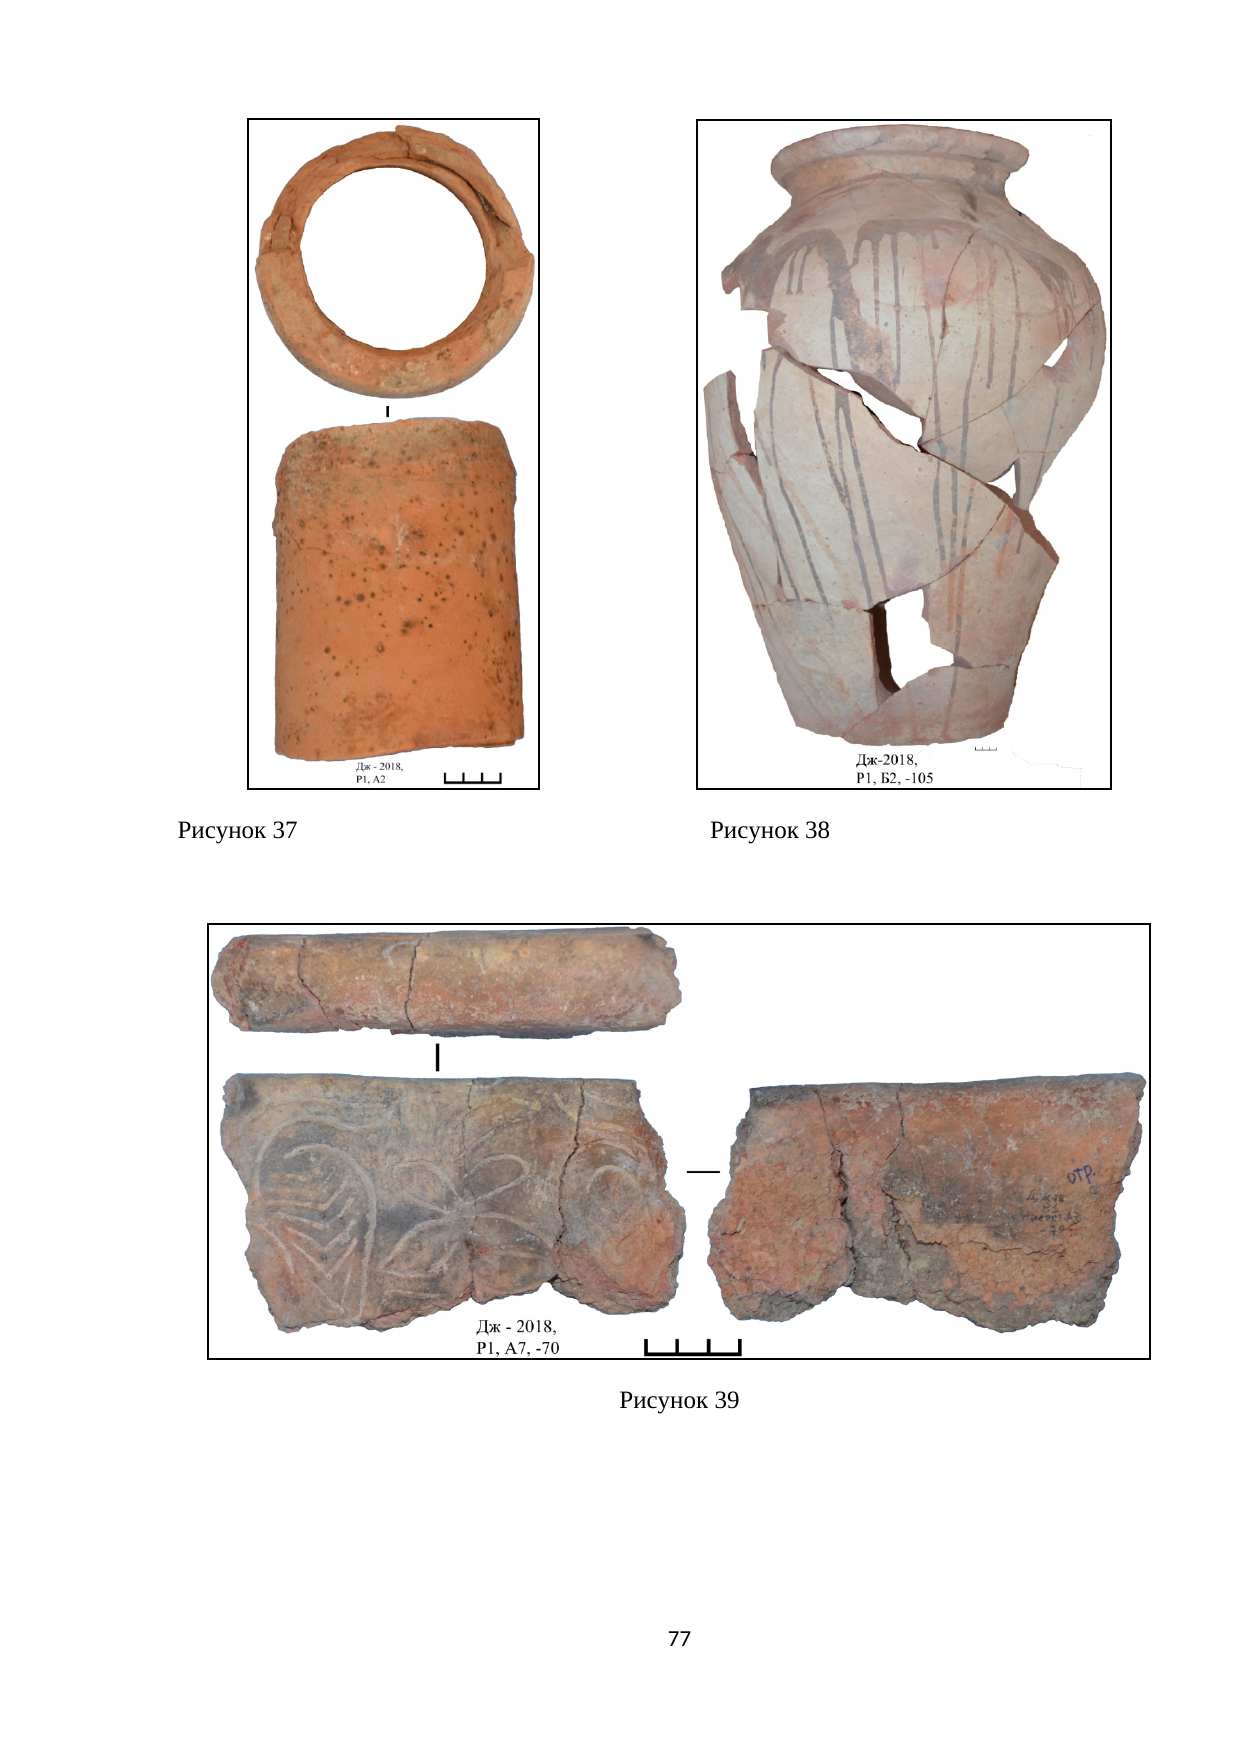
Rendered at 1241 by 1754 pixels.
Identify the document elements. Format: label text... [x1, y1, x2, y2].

picture [248, 120, 538, 788]
text Рисунок 39 [177, 1385, 1181, 1413]
picture [209, 925, 1149, 1358]
text Рисунок 37 Рисунок 38 [177, 815, 1181, 844]
picture [698, 121, 1110, 788]
